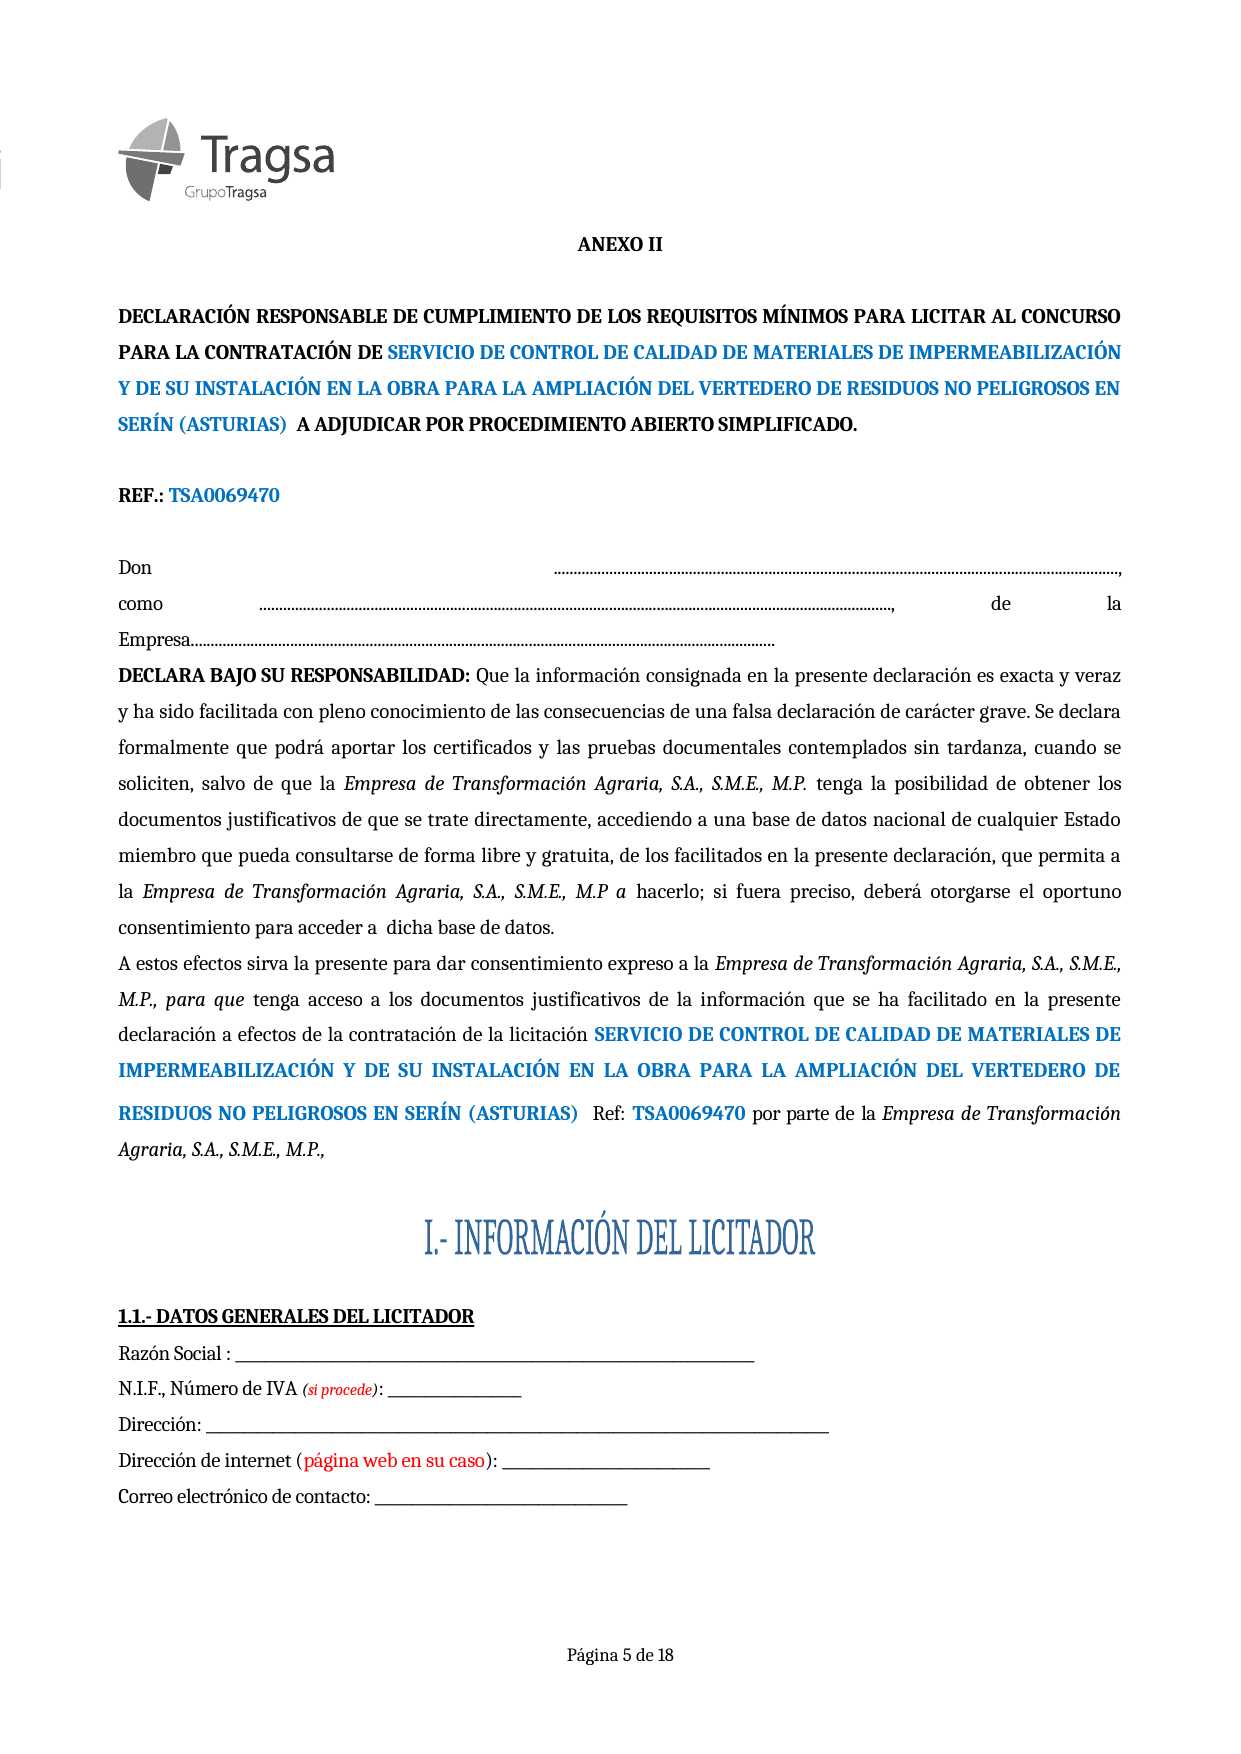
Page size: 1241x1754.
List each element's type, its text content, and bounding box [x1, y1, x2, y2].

text Dirección: ____________________________________________________________________________________ [118, 1413, 1122, 1437]
text Don .............................................................................................................................................., como ..............................................................................................................................................................., de la Empresa................................................................................................................................................... [118, 556, 1122, 652]
text DECLARA BAJO SU RESPONSABILIDAD: Que la información consignada en la presente declaración es exacta y veraz y ha sido facilitada con pleno conocimiento de las consecuencias de una falsa declaración de carácter grave. Se declara formalmente que podrá aportar los certificados y las pruebas documentales contemplados sin tardanza, cuando se soliciten, salvo de que la Empresa de Transformación Agraria, S.A., S.M.E., M.P. tenga la posibilidad de obtener los documentos justificativos de que se trate directamente, accediendo a una base de datos nacional de cualquier Estado miembro que pueda consultarse de forma libre y gratuita, de los facilitados en la presente declaración, que permita a la Empresa de Transformación Agraria, S.A., S.M.E., M.P a hacerlo; si fuera preciso, deberá otorgarse el oportuno consentimiento para acceder a dicha base de datos. [118, 664, 1122, 939]
text 1.1.- DATOS GENERALES DEL LICITADOR [118, 1305, 1122, 1329]
text Dirección de internet (página web en su caso): ____________________________ [118, 1449, 1122, 1473]
text Correo electrónico de contacto: __________________________________ [118, 1485, 1122, 1509]
text DECLARACIÓN RESPONSABLE DE CUMPLIMIENTO DE LOS REQUISITOS MÍNIMOS PARA LICITAR AL CONCURSO PARA LA CONTRATACIÓN DE SERVICIO DE CONTROL DE CALIDAD DE MATERIALES DE IMPERMEABILIZACIÓN Y DE SU INSTALACIÓN EN LA OBRA PARA LA AMPLIACIÓN DEL VERTEDERO DE RESIDUOS NO PELIGROSOS EN SERÍN (ASTURIAS) A ADJUDICAR POR PROCEDIMIENTO ABIERTO SIMPLIFICADO. [118, 304, 1122, 436]
text ANEXO II [118, 232, 1122, 256]
text N.I.F., Número de IVA (si procede): __________________ [118, 1377, 1122, 1401]
text A estos efectos sirva la presente para dar consentimiento expreso a la Empresa de Transformación Agraria, S.A., S.M.E., M.P., para que tenga acceso a los documentos justificativos de la información que se ha facilitado en la presente declaración a efectos de la contratación de la licitación SERVICIO DE CONTROL DE CALIDAD DE MATERIALES DE IMPERMEABILIZACIÓN Y DE SU INSTALACIÓN EN LA OBRA PARA LA AMPLIACIÓN DEL VERTEDERO DE RESIDUOS NO PELIGROSOS EN SERÍN (ASTURIAS) Ref: TSA0069470 por parte de la Empresa de Transformación Agraria, S.A., S.M.E., M.P., [118, 951, 1122, 1162]
text REF.: TSA0069470 [118, 484, 1122, 508]
text Razón Social : ______________________________________________________________________ [118, 1341, 1122, 1365]
